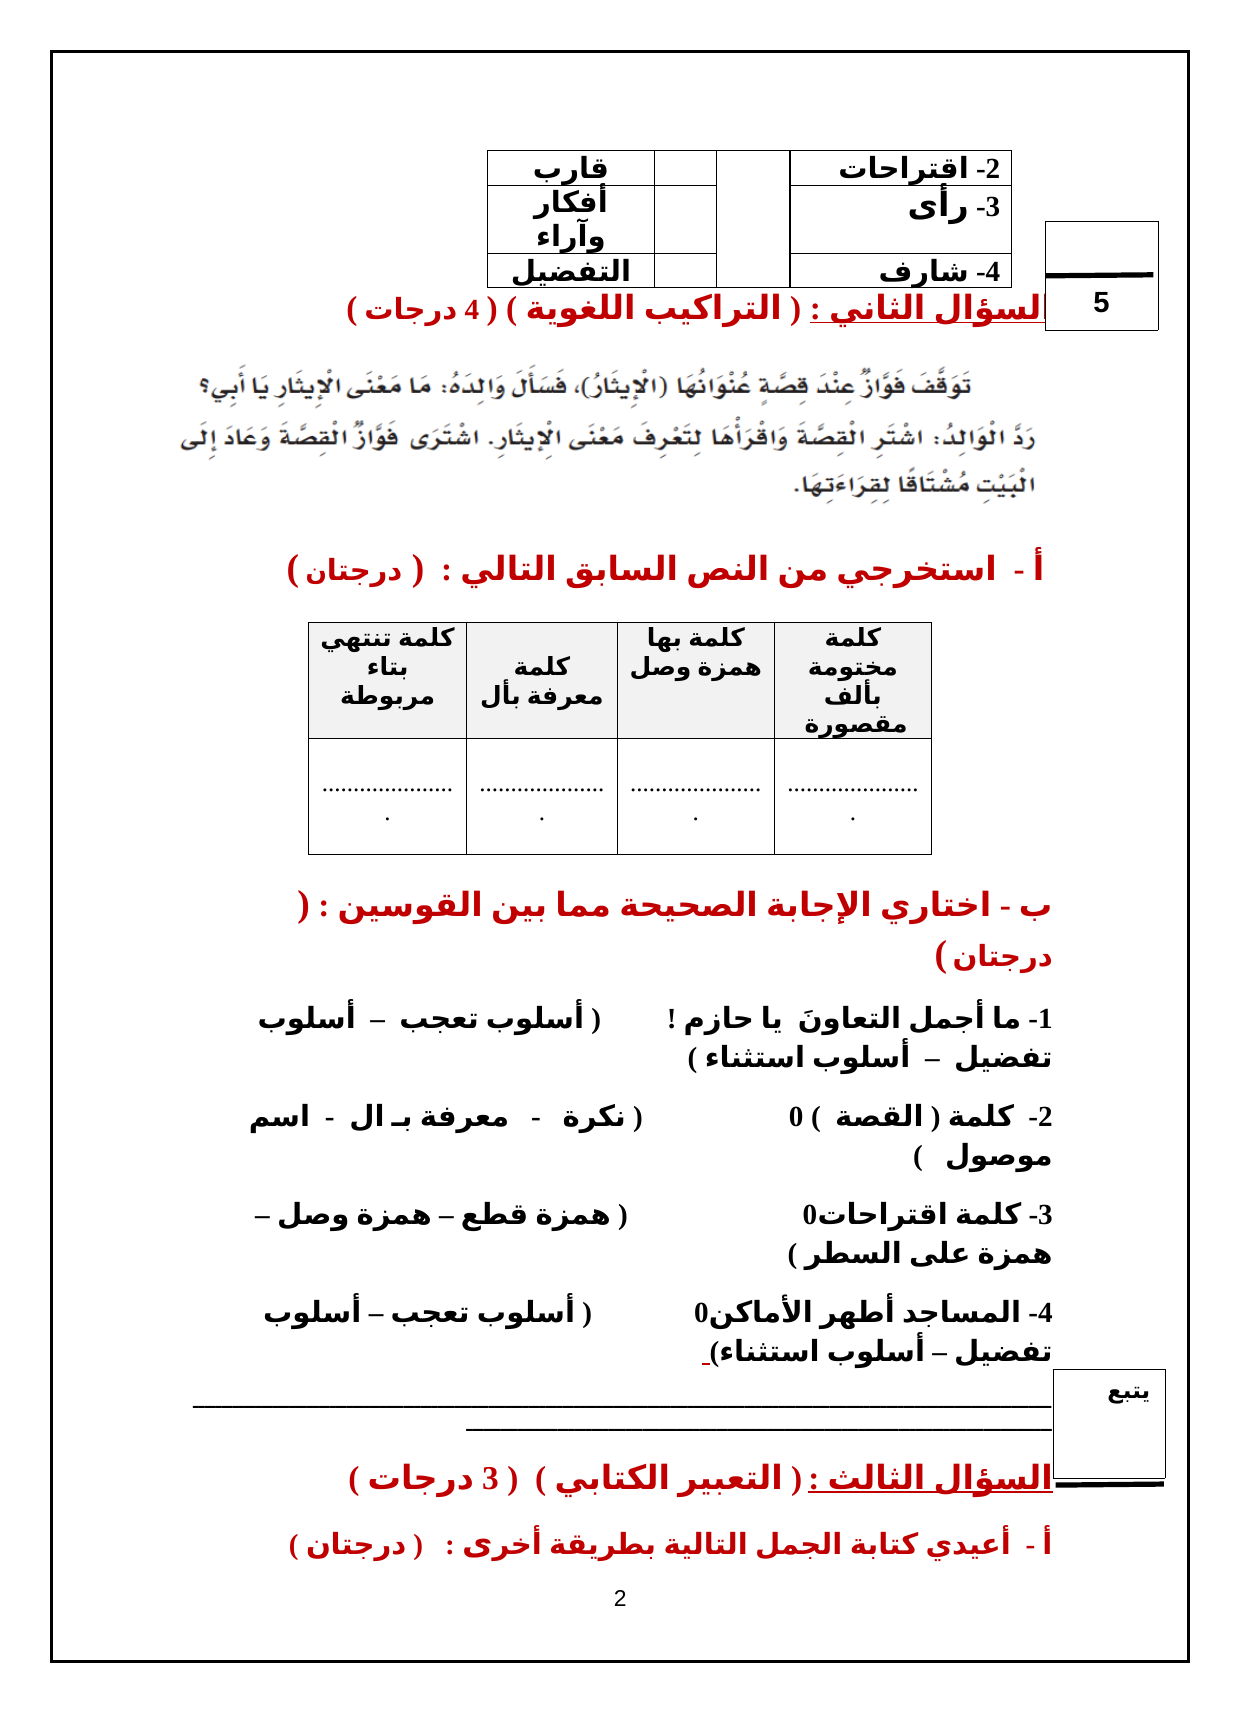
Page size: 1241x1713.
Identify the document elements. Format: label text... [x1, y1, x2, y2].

table_header كلمة تنتهي بتاء مربوطة [309, 623, 466, 738]
table_cell 4- شارف [791, 254, 1011, 287]
table_cell التفضيل [488, 254, 654, 287]
text ــــــــــــــــــــــــــــــــــــــــــــــــــــــــــــــــــــــــــــــــــــــــــــــــــــــــــــــــــــــــــــــــــــــــــــــــــــــــــــــــــــــــــــــــــــــــــــــــــــــــــــــــــــــــــــــــــــــــــــــــــــــــــــــ [187, 1393, 1053, 1434]
text السؤال الثاني : ( التراكيب اللغوية ) ( 4 درجات ) [187, 288, 1045, 327]
table_cell [655, 186, 716, 253]
table_cell قارب [488, 151, 654, 184]
table_cell ..................... [467, 739, 617, 854]
text ب - اختاري الإجابة الصحيحة مما بين القوسين : ( درجتان ) [187, 882, 1053, 974]
picture [169, 353, 1053, 520]
text 4- المساجد أطهر الأماكن0 ( أسلوب تعجب – أسلوب تفضيل – أسلوب استثناء) [187, 1295, 1053, 1367]
table_cell ...................... [309, 739, 466, 854]
table_header كلمة مختومة بألف مقصورة [775, 623, 931, 738]
table_cell ...................... [775, 739, 931, 854]
table_header كلمة معرفة بأل [467, 623, 617, 738]
table_cell 2- اقتراحات [791, 151, 1011, 184]
text 2- كلمة ( القصة ) 0 ( نكرة - معرفة بـ ال - اسم موصول ) [187, 1099, 1053, 1172]
table_cell 3- رأى [791, 186, 1011, 253]
text السؤال الثالث : ( التعبير الكتابي ) ( 3 درجات ) [187, 1458, 1053, 1496]
text 1- ما أجمل التعاونَ يا حازم ! ( أسلوب تعجب – أسلوب تفضيل – أسلوب استثناء ) [187, 1002, 1053, 1074]
text أ - أعيدي كتابة الجمل التالية بطريقة أخرى : ( درجتان ) [187, 1523, 1053, 1561]
text 3- كلمة اقتراحات0 ( همزة قطع – همزة وصل – همزة على السطر ) [187, 1197, 1053, 1269]
table_cell أفكار وآراء [488, 186, 654, 253]
table_cell [655, 254, 716, 287]
table_cell [655, 151, 716, 184]
text أ - استخرجي من النص السابق التالي : ( درجتان ) [187, 545, 1053, 588]
table_header كلمة بها همزة وصل [618, 623, 774, 738]
table_cell ...................... [618, 739, 774, 854]
